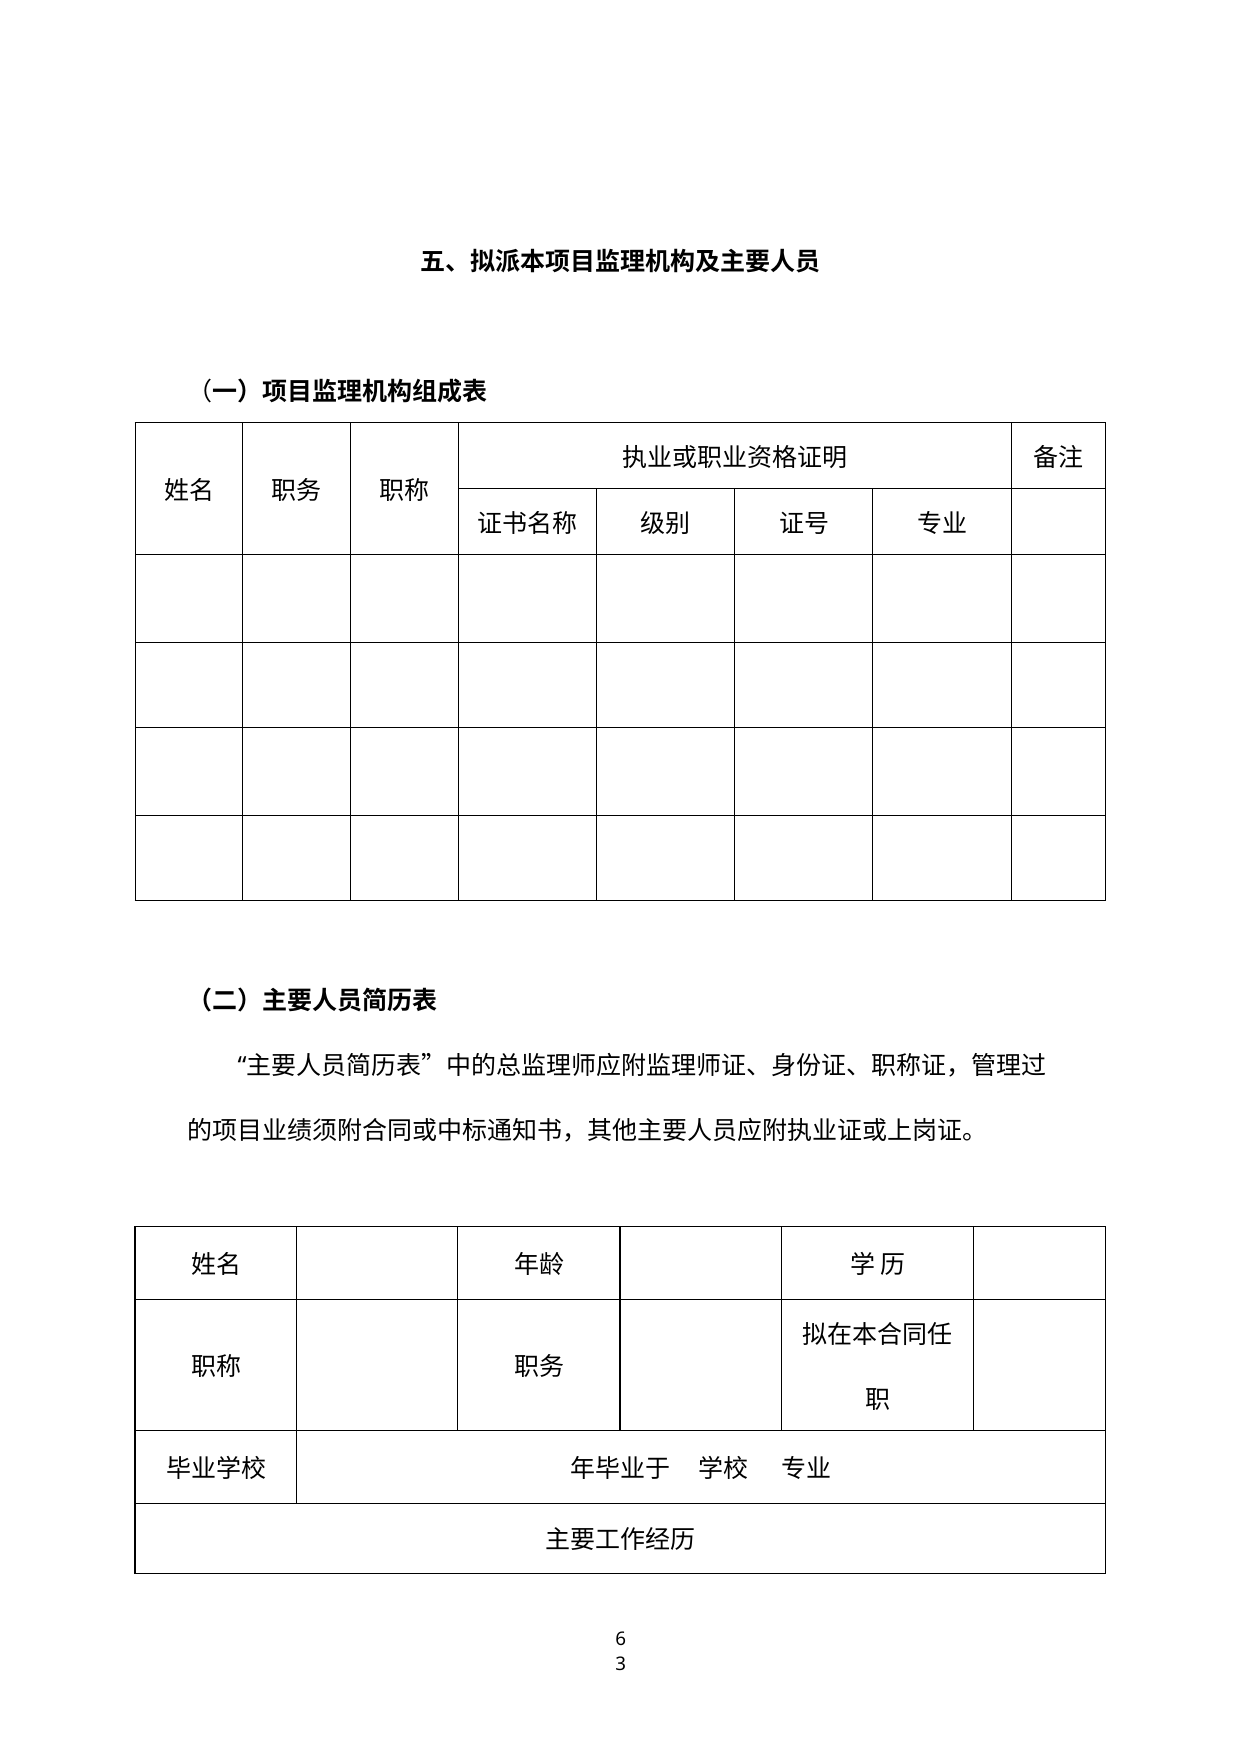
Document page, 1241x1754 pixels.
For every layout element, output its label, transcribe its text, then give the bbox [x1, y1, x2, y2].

table_cell [621, 1300, 781, 1430]
table_cell [597, 728, 734, 815]
table_cell [459, 816, 596, 900]
table_header 执业或职业资格证明 [459, 423, 1011, 488]
table_cell 拟在本合同任职 [782, 1300, 973, 1430]
table_cell [136, 555, 242, 642]
table_cell [1012, 728, 1105, 815]
table_cell 职称 [136, 1300, 296, 1430]
table_header [974, 1227, 1105, 1299]
table_header [297, 1227, 457, 1299]
table_cell [1012, 643, 1105, 727]
table_cell [597, 643, 734, 727]
table_cell [351, 555, 458, 642]
table_header 职称 [351, 423, 458, 554]
table_cell [1012, 816, 1105, 900]
table_cell [351, 816, 458, 900]
table_cell [136, 728, 242, 815]
table_cell [459, 555, 596, 642]
table_cell [735, 728, 872, 815]
table_cell [459, 728, 596, 815]
table_cell [459, 643, 596, 727]
table_cell [1012, 489, 1105, 554]
table_cell [735, 555, 872, 642]
table_header 姓名 [136, 1227, 296, 1299]
table_cell [735, 816, 872, 900]
table_header 备注 [1012, 423, 1105, 488]
table_cell 证书名称 [459, 489, 596, 554]
table_cell 级别 [597, 489, 734, 554]
table_header [621, 1227, 781, 1299]
table_header 职务 [243, 423, 350, 554]
table_cell [243, 728, 350, 815]
table_cell [873, 816, 1011, 900]
table_header 姓名 [136, 423, 242, 554]
table_header 年龄 [458, 1227, 619, 1299]
table_cell 毕业学校 [136, 1431, 296, 1503]
text （一）项目监理机构组成表 [187, 357, 1053, 422]
table_cell [974, 1300, 1105, 1430]
table_cell 证号 [735, 489, 872, 554]
table_header 学 历 [782, 1227, 973, 1299]
table_cell [597, 816, 734, 900]
table_cell [243, 816, 350, 900]
text “主要人员简历表”中的总监理师应附监理师证、身份证、职称证，管理过的项目业绩须附合同或中标通知书，其他主要人员应附执业证或上岗证。 [187, 1031, 1053, 1161]
table_cell [597, 555, 734, 642]
table_cell [297, 1300, 457, 1430]
text 五、拟派本项目监理机构及主要人员 [187, 227, 1053, 292]
table_cell [873, 728, 1011, 815]
table_cell [243, 643, 350, 727]
table_cell 主要工作经历 [136, 1504, 1105, 1572]
table_cell [873, 555, 1011, 642]
table_cell [136, 643, 242, 727]
table_cell [873, 643, 1011, 727]
table_cell 职务 [458, 1300, 619, 1430]
table_cell [136, 816, 242, 900]
table_cell [1012, 555, 1105, 642]
table_cell [243, 555, 350, 642]
table_cell 专业 [873, 489, 1011, 554]
text （二）主要人员简历表 [187, 966, 1053, 1031]
table_cell [351, 728, 458, 815]
table_cell 年毕业于 学校 专业 [297, 1431, 1105, 1503]
table_cell [735, 643, 872, 727]
table_cell [351, 643, 458, 727]
